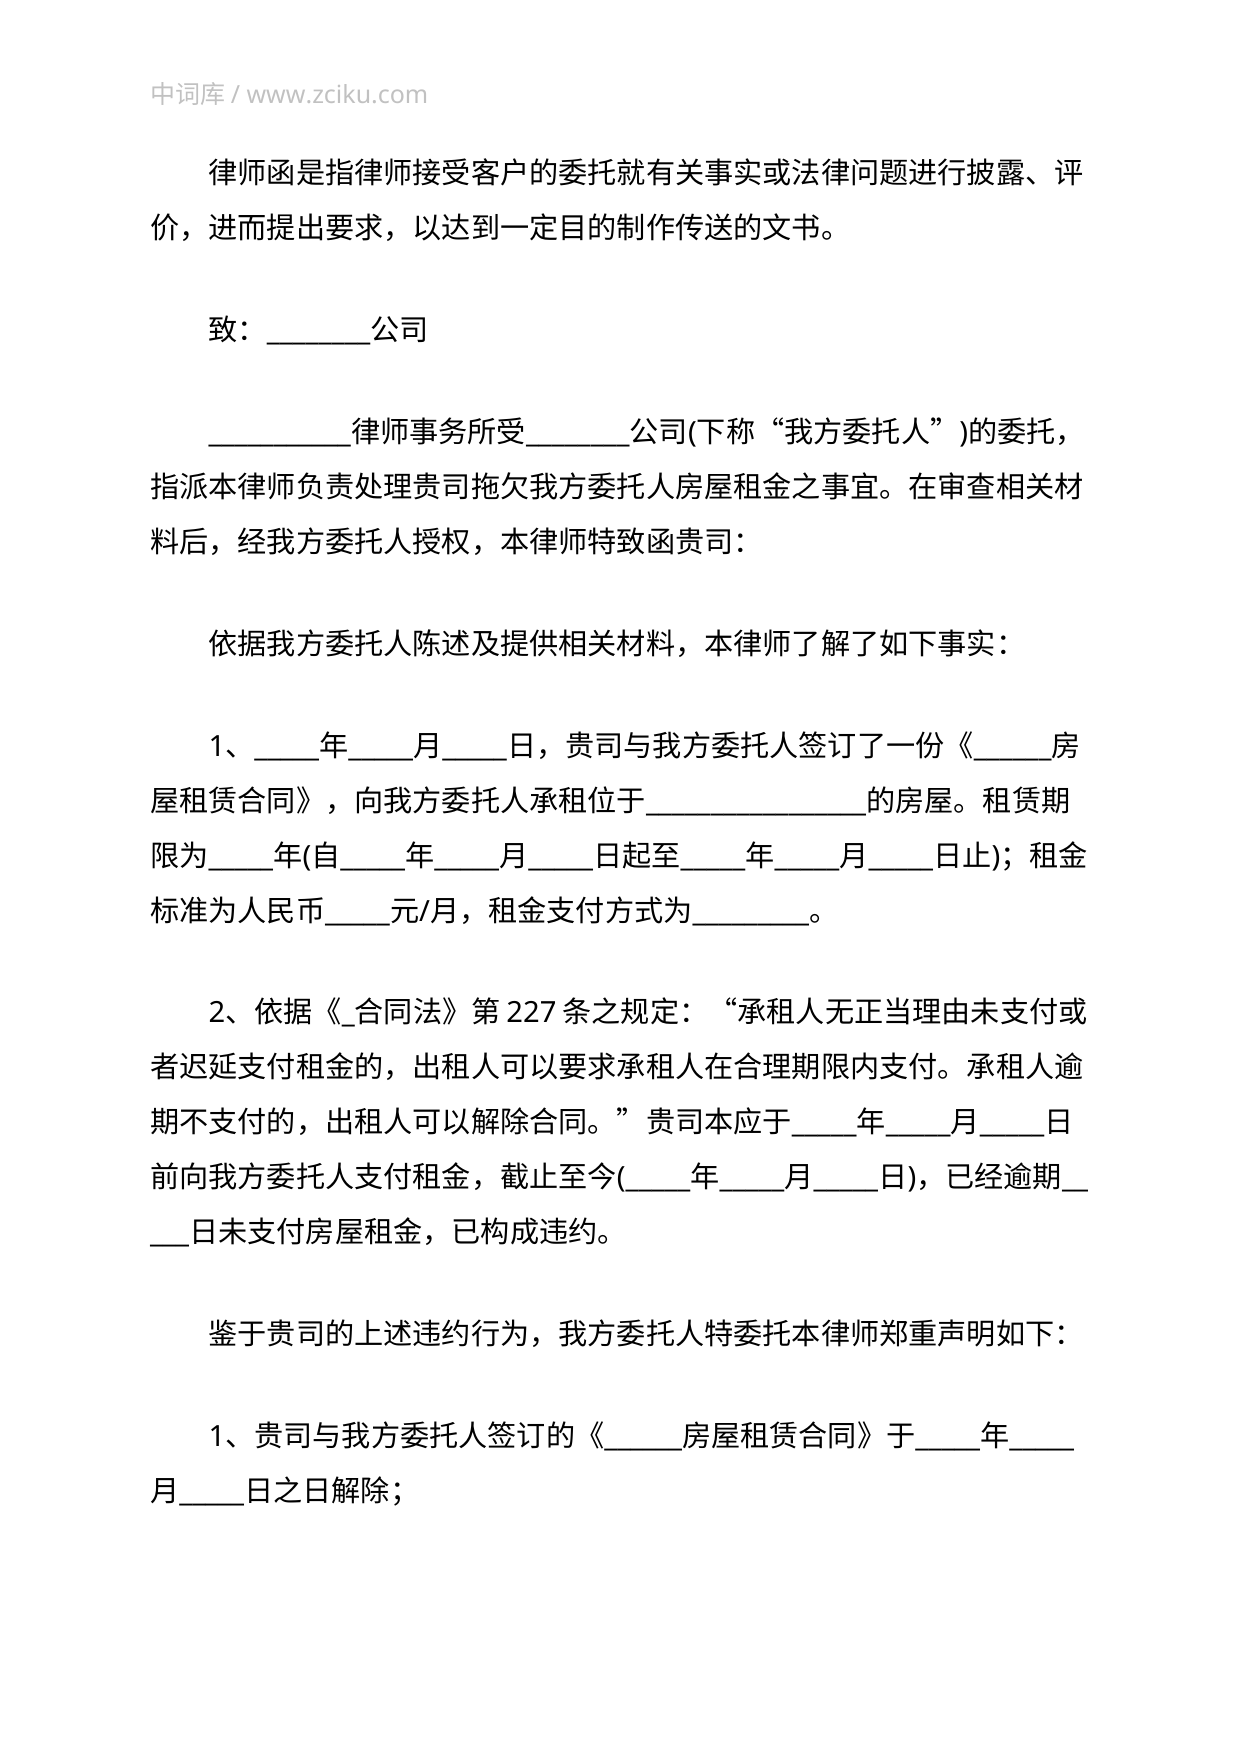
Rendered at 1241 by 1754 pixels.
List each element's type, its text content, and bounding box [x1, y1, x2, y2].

text 致：________公司 [150, 307, 1090, 349]
text 依据我方委托人陈述及提供相关材料，本律师了解了如下事实： [150, 620, 1090, 663]
text 1、贵司与我方委托人签订的《______房屋租赁合同》于_____年_____月_____日之日解除； [150, 1413, 1090, 1510]
text 鉴于贵司的上述违约行为，我方委托人特委托本律师郑重声明如下： [150, 1311, 1090, 1353]
text 律师函是指律师接受客户的委托就有关事实或法律问题进行披露、评价，进而提出要求，以达到一定目的制作传送的文书。 [150, 150, 1090, 247]
text ___________律师事务所受________公司(下称“我方委托人”)的委托，指派本律师负责处理贵司拖欠我方委托人房屋租金之事宜。在审查相关材料后，经我方委托人授权，本律师特致函贵司： [150, 409, 1090, 561]
text 2、依据《_合同法》第227条之规定：“承租人无正当理由未支付或者迟延支付租金的，出租人可以要求承租人在合理期限内支付。承租人逾期不支付的，出租人可以解除合同。”贵司本应于_____年_____月_____日前向我方委托人支付租金，截止至今(_____年_____月_____日)，已经逾期_____日未支付房屋租金，已构成违约。 [150, 989, 1090, 1251]
text 1、_____年_____月_____日，贵司与我方委托人签订了一份《______房屋租赁合同》，向我方委托人承租位于_________________的房屋。租赁期限为_____年(自_____年_____月_____日起至_____年_____月_____日止)；租金标准为人民币_____元/月，租金支付方式为_________。 [150, 722, 1090, 929]
